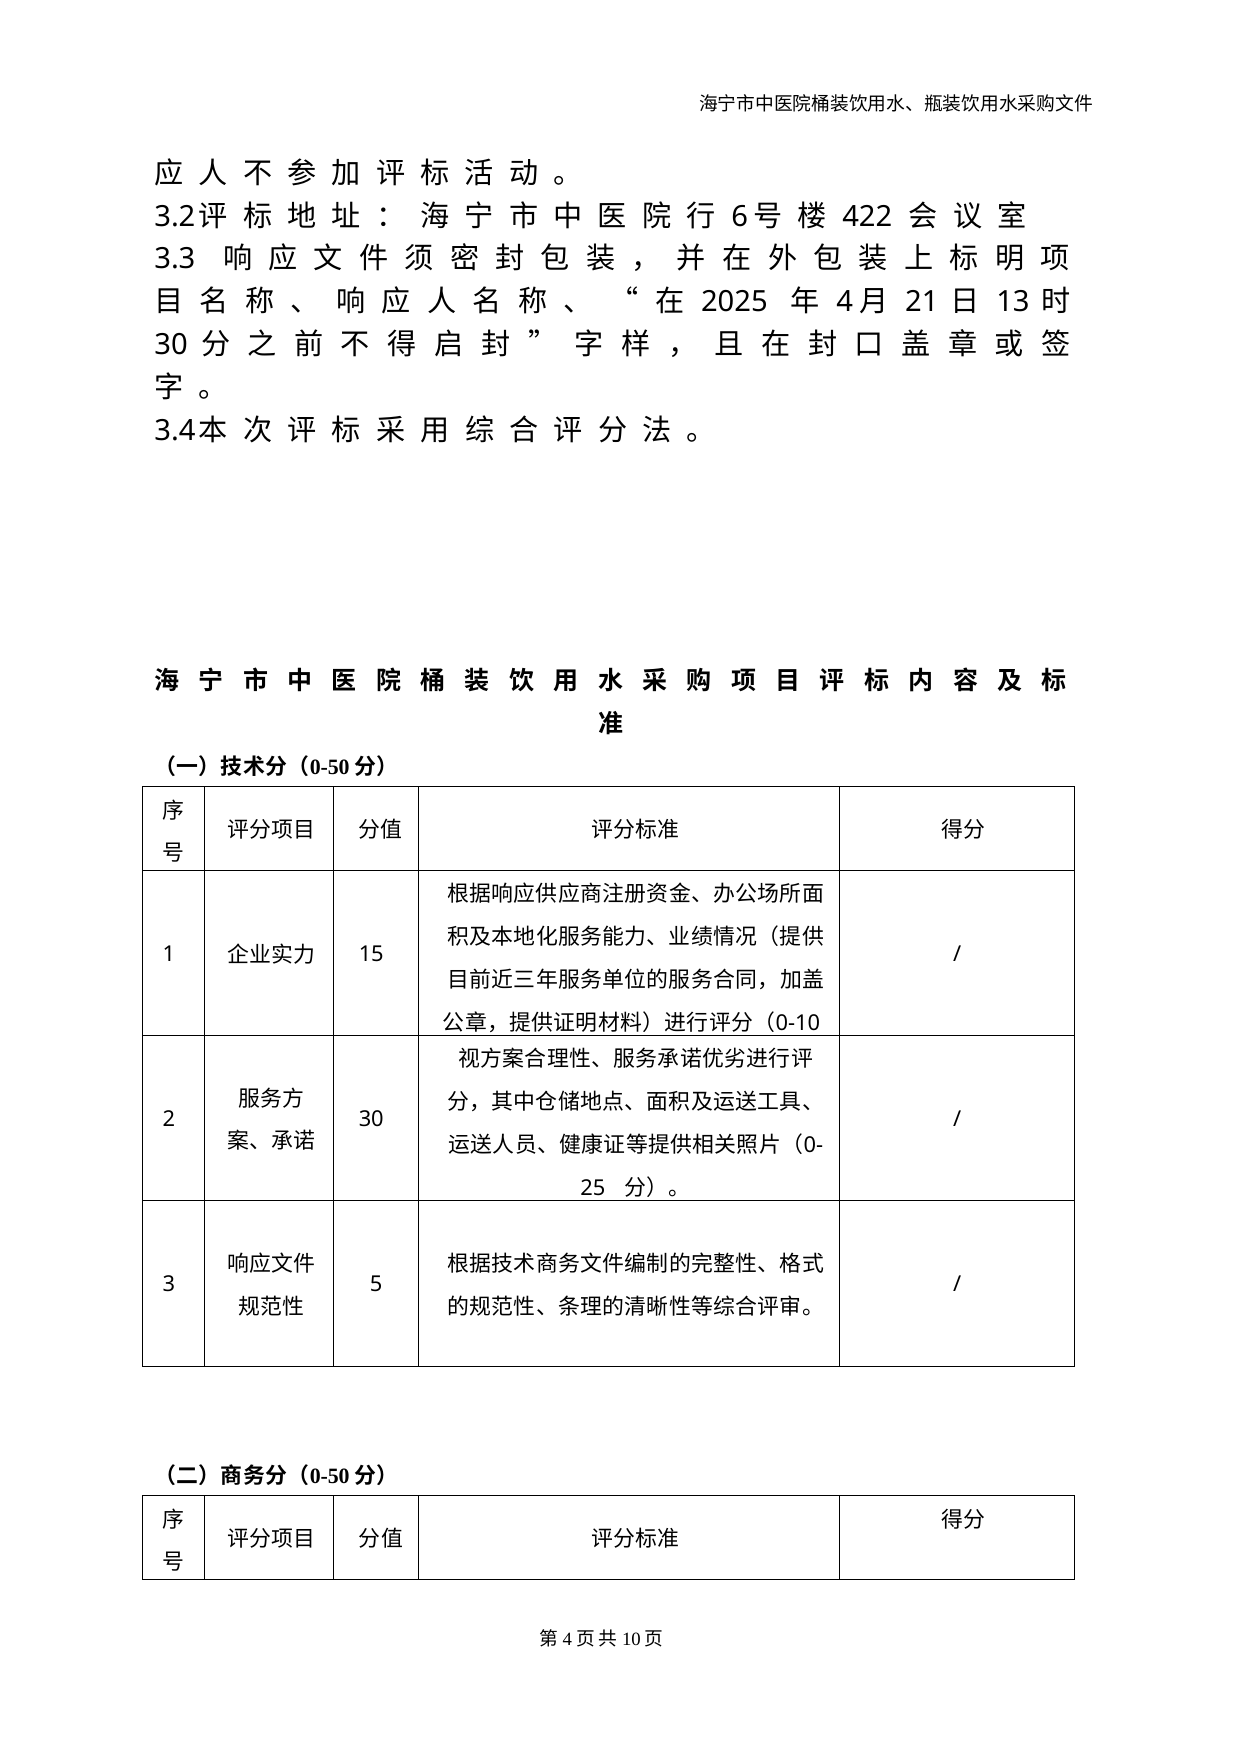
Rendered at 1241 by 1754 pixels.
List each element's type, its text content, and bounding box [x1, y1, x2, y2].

table_header 序号 [143, 787, 204, 869]
table_header 得分 [840, 787, 1074, 869]
table_header 评分标准 [419, 787, 839, 869]
table_cell 企业实力 [205, 871, 333, 1035]
table_cell 30 [334, 1036, 418, 1200]
table_cell 根据响应供应商注册资金、办公场所面积及本地化服务能力、业绩情况（提供目前近三年服务单位的服务合同，加盖公章，提供证明材料）进行评分（0-10分）。 [419, 871, 839, 1035]
table_header 分值 [334, 1496, 418, 1578]
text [154, 149, 1086, 192]
table_header 评分项目 [205, 1496, 333, 1578]
table_cell 5 [334, 1201, 418, 1366]
text 3.3 响应文件须密封包装，并在外包装上标明项目名称、响应人名称、“在2025年4月21日13时30分之前不得启封”字样，且在封口盖章或签字。 [154, 235, 1086, 406]
table_cell 响应文件规范性 [205, 1201, 333, 1366]
text 3.2评标地址：海宁市中医院行6号楼422会议室 [154, 192, 1086, 235]
table_header 序号 [143, 1496, 204, 1578]
text （二）商务分（0-50分） [154, 1452, 1086, 1495]
table_cell 1 [143, 871, 204, 1035]
table_header 评分标准 [419, 1496, 839, 1578]
text 海宁市中医院桶装饮用水采购项目评标内容及标准 [154, 658, 1086, 743]
text （一）技术分（0-50分） [154, 743, 1086, 786]
table_cell / [840, 871, 1074, 1035]
table_header 评分项目 [205, 787, 333, 869]
table_cell 15 [334, 871, 418, 1035]
table_cell 服务方案、承诺 [205, 1036, 333, 1200]
table_header 分值 [334, 787, 418, 869]
table_cell 3 [143, 1201, 204, 1366]
table_header 得分 [840, 1496, 1074, 1578]
table_cell / [840, 1036, 1074, 1200]
table_cell 视方案合理性、服务承诺优劣进行评分，其中仓储地点、面积及运送工具、运送人员、健康证等提供相关照片（0-25分）。 [419, 1036, 839, 1200]
table_cell 2 [143, 1036, 204, 1200]
text 3.4本次评标采用综合评分法。 [154, 406, 1086, 449]
table_cell 根据技术商务文件编制的完整性、格式的规范性、条理的清晰性等综合评审。 [419, 1201, 839, 1366]
table_cell / [840, 1201, 1074, 1366]
